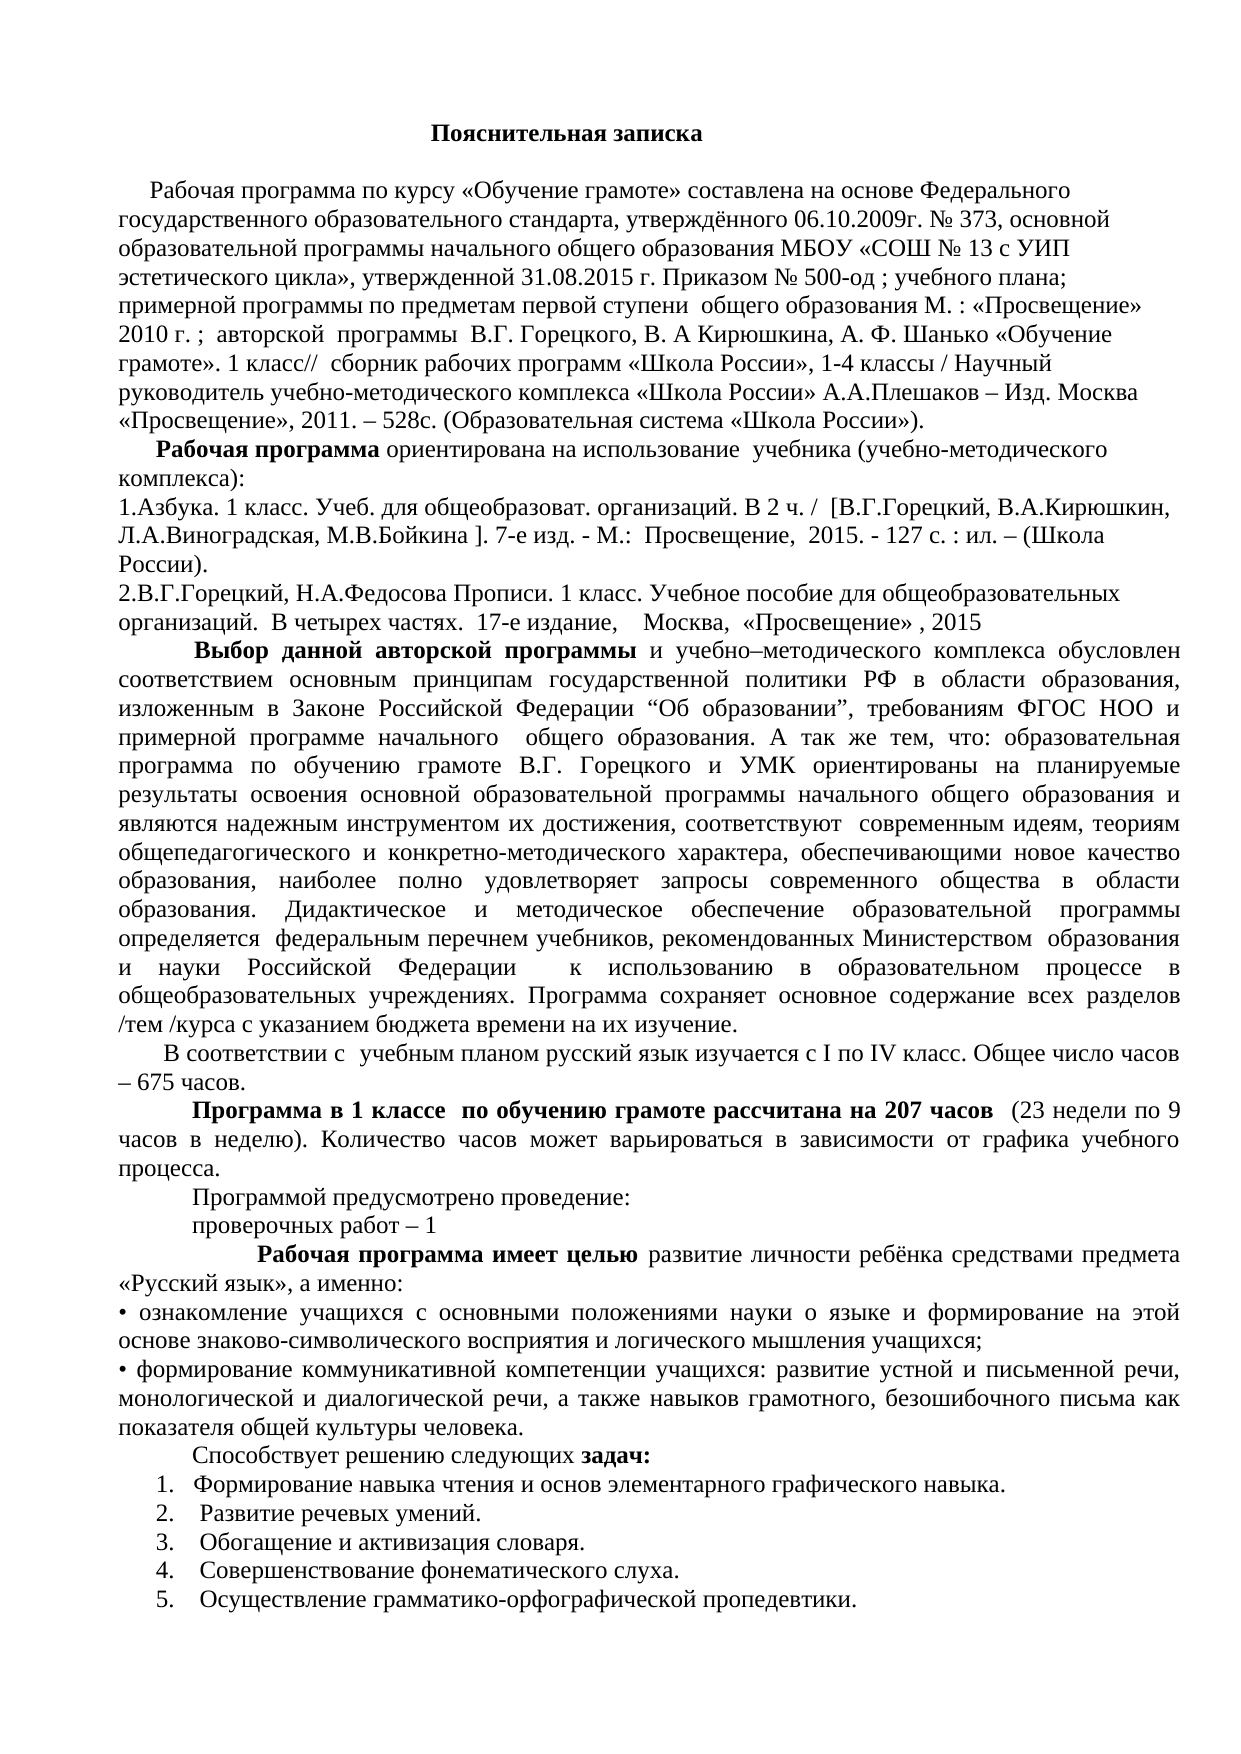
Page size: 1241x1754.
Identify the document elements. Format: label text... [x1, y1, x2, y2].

list Осуществление грамматико-орфографической пропедевтики. [156, 1584, 1181, 1613]
text Программой предусмотрено проведение: [118, 1182, 1181, 1211]
text Программа в 1 классе по обучению грамоте рассчитана на 207 часов (23 недели по 9 часов в неделю). Количество часов может варьироваться в зависимости от графика учебного процесса. [118, 1096, 1181, 1182]
text Рабочая программа имеет целью развитие личности ребёнка средствами предмета «Русский язык», а именно: [118, 1239, 1181, 1297]
text проверочных работ – 1 [118, 1211, 1181, 1239]
text Рабочая программа ориентирована на использование учебника (учебно-методического комплекса): [118, 434, 1181, 492]
text • формирование коммуникативной компетенции учащихся: развитие устной и письменной речи, монологической и диалогической речи, а также навыков грамотного, безошибочного письма как показателя общей культуры человека. [118, 1354, 1181, 1441]
text 2.В.Г.Горецкий, Н.А.Федосова Прописи. 1 класс. Учебное пособие для общеобразовательных организаций. В четырех частях. 17-е издание, Москва, «Просвещение» , 2015 [118, 578, 1181, 636]
list Развитие речевых умений. [156, 1498, 1181, 1527]
text Рабочая программа по курсу «Обучение грамоте» составлена на основе Федерального государственного образовательного стандарта, утверждённого 06.10.2009г. № 373, основной образовательной программы начального общего образования МБОУ «СОШ № 13 с УИП эстетического цикла», утвержденной 31.08.2015 г. Приказом № 500-од ; учебного плана; примерной программы по предметам первой ступени общего образования М. : «Просвещение» 2010 г. ; авторской программы В.Г. Горецкого, В. А Кирюшкина, А. Ф. Шанько «Обучение грамоте». 1 класс// сборник рабочих программ «Школа России», 1-4 классы / Научный руководитель учебно-методического комплекса «Школа России» А.А.Плешаков – Изд. Москва «Просвещение», 2011. – 528с. (Образовательная система «Школа России»). [118, 176, 1181, 434]
text В соответствии с учебным планом русский язык изучается с I по IV класс. Общее число часов – 675 часов. [118, 1038, 1181, 1096]
text Пояснительная записка [118, 118, 1181, 147]
list Совершенствование фонематического слуха. [156, 1556, 1181, 1584]
list Обогащение и активизация словаря. [156, 1527, 1181, 1556]
list Формирование навыка чтения и основ элементарного графического навыка. [156, 1469, 1181, 1498]
text • ознакомление учащихся с основными положениями науки о языке и формирование на этой основе знаково-символического восприятия и логического мышления учащихся; [118, 1297, 1181, 1354]
list Выбор данной авторской программы и учебно–методического комплекса обусловлен соответствием основным принципам государственной политики РФ в области образования, изложенным в Законе Российской Федерации “Об образовании”, требованиям ФГОС НОО и примерной программе начального общего образования. А так же тем, что: образовательная программа по обучению грамоте В.Г. Горецкого и УМК ориентированы на планируемые результаты освоения основной образовательной программы начального общего образования и являются надежным инструментом их достижения, соответствуют современным идеям, теориям общепедагогического и конкретно-методического характера, обеспечивающими новое качество образования, наиболее полно удовлетворяет запросы современного общества в области образования. Дидактическое и методическое обеспечение образовательной программы определяется федеральным перечнем учебников, рекомендованных Министерством образования и науки Российской Федерации к использованию в образовательном процессе в общеобразовательных учреждениях. Программа сохраняет основное содержание всех разделов /тем /курса с указанием бюджета времени на их изучение. [118, 636, 1181, 1038]
text Способствует решению следующих задач: [118, 1441, 1181, 1469]
text 1.Азбука. 1 класс. Учеб. для общеобразоват. организаций. В 2 ч. / [В.Г.Горецкий, В.А.Кирюшкин, Л.А.Виноградская, М.В.Бойкина ]. 7-е изд. - М.: Просвещение, 2015. - 127 с. : ил. – (Школа России). [118, 492, 1181, 578]
